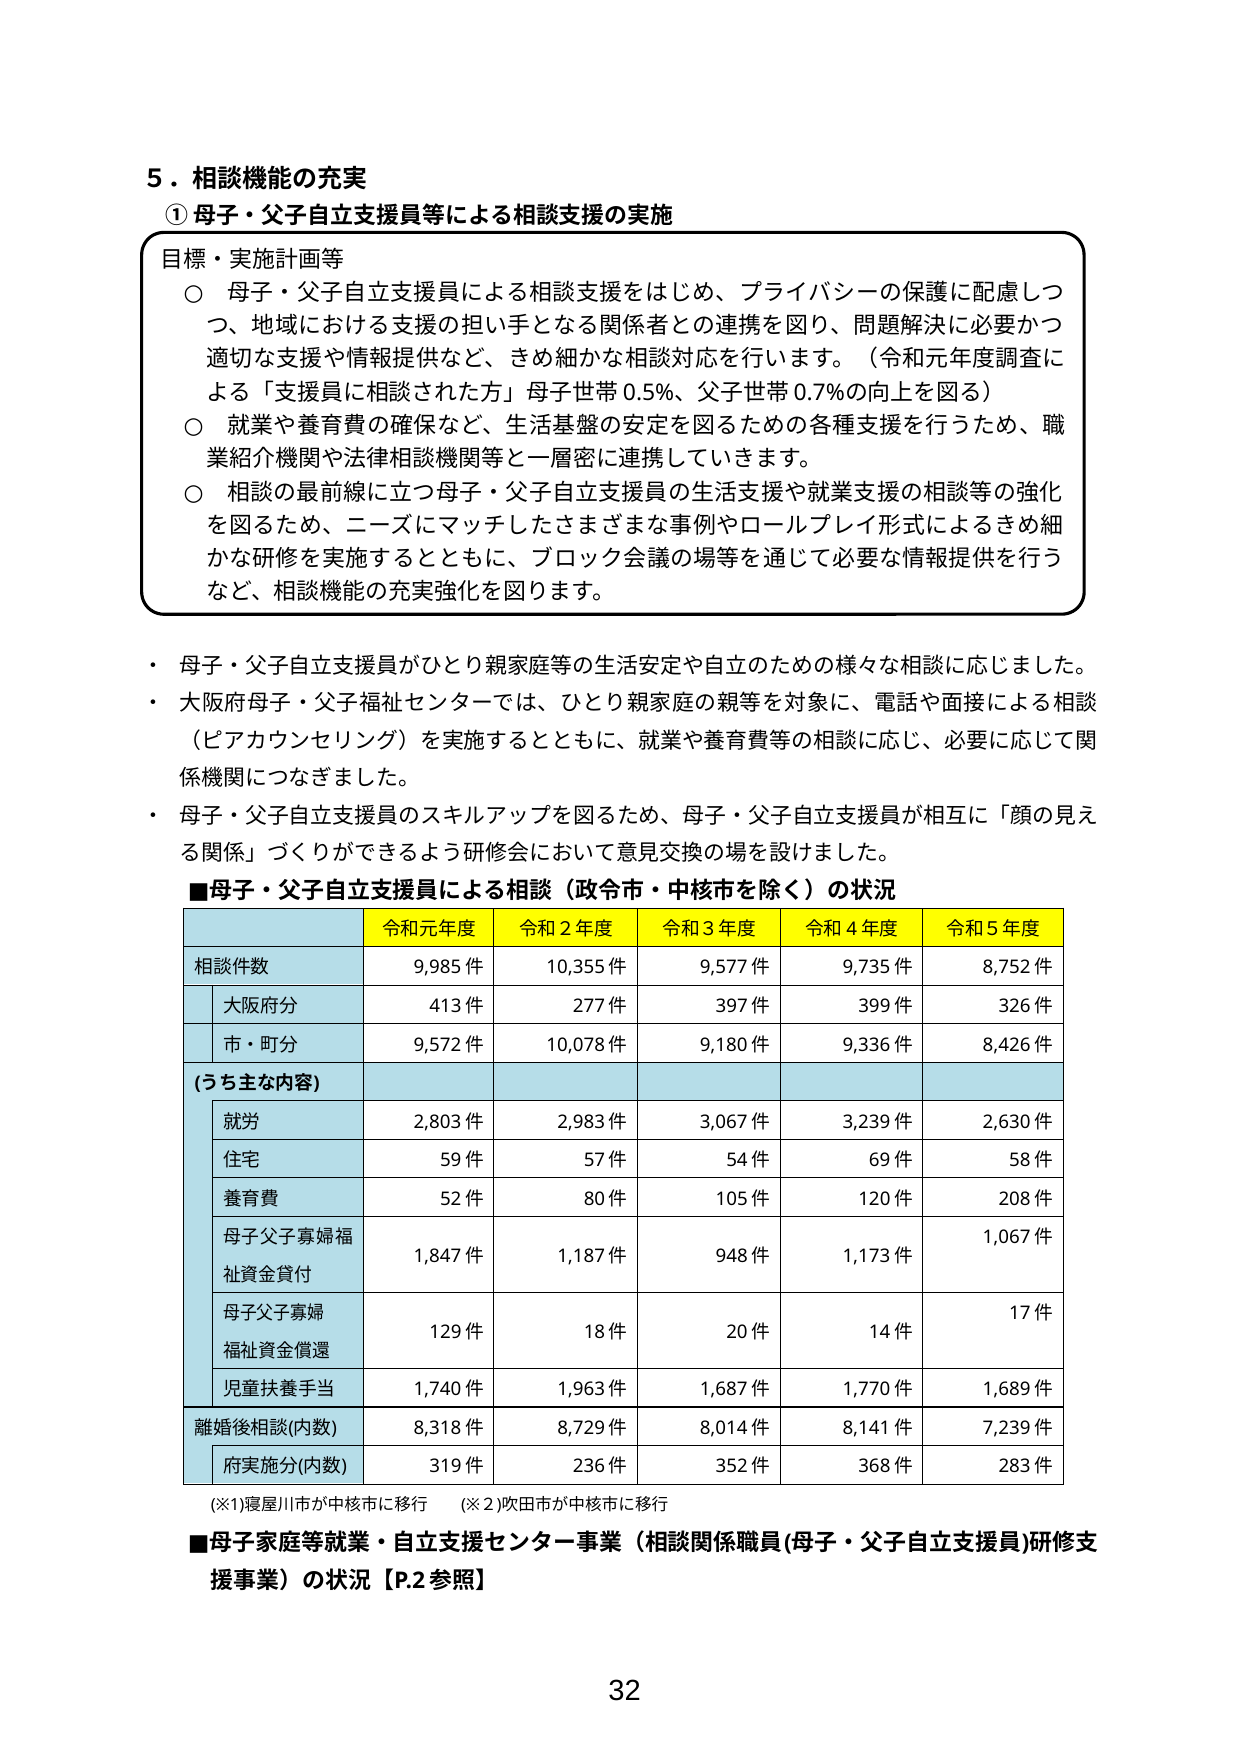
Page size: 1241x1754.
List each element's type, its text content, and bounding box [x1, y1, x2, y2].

table_cell 54件 [638, 1140, 780, 1177]
table_cell 10,355件 [494, 947, 637, 984]
table_cell 就労 [213, 1101, 363, 1139]
table_cell 9,735件 [781, 947, 922, 984]
table_cell 10,078件 [494, 1024, 637, 1062]
table_cell [184, 1024, 212, 1062]
table_header 令和３年度 [638, 909, 780, 946]
table_cell 1,689件 [923, 1369, 1063, 1406]
table_cell 2,630件 [923, 1101, 1063, 1139]
table_cell 105件 [638, 1178, 780, 1216]
table_cell 326件 [923, 986, 1063, 1023]
table_cell 80件 [494, 1178, 637, 1216]
table_cell 399件 [781, 986, 922, 1023]
table_header 令和元年度 [364, 909, 493, 946]
text ① 母子・父子自立支援員等による相談支援の実施 [142, 195, 1098, 232]
table_cell 14件 [781, 1293, 922, 1368]
table_cell 養育費 [213, 1178, 363, 1216]
table_header [184, 909, 363, 946]
table_cell 9,577件 [638, 947, 780, 984]
table_cell 大阪府分 [213, 986, 363, 1023]
table_cell 20件 [638, 1293, 780, 1368]
subtitle ５．相談機能の充実 [142, 157, 1098, 195]
table_cell 8,729件 [494, 1408, 637, 1445]
table_cell 17件 [923, 1293, 1063, 1368]
table_cell 283件 [923, 1446, 1063, 1483]
table_cell [364, 1063, 493, 1100]
table_cell 120件 [781, 1178, 922, 1216]
table_cell 9,985件 [364, 947, 493, 984]
text (※1)寝屋川市が中核市に移行 (※２)吹田市が中核市に移行 [211, 1484, 1098, 1522]
table_cell 208件 [923, 1178, 1063, 1216]
table_cell 市・町分 [213, 1024, 363, 1062]
table_cell 57件 [494, 1140, 637, 1177]
table_cell 8,426件 [923, 1024, 1063, 1062]
table_header 令和５年度 [923, 909, 1063, 946]
table_cell 1,187件 [494, 1217, 637, 1292]
table_cell 8,141件 [781, 1408, 922, 1445]
table_cell 7,239件 [923, 1408, 1063, 1445]
table_cell 1,173件 [781, 1217, 922, 1292]
table_cell 352件 [638, 1446, 780, 1483]
table_cell 3,067件 [638, 1101, 780, 1139]
table_cell 129件 [364, 1293, 493, 1368]
table_cell 8,318件 [364, 1408, 493, 1445]
table_cell 8,752件 [923, 947, 1063, 984]
list 母子・父子自立支援員がひとり親家庭等の生活安定や自立のための様々な相談に応じました。 [142, 645, 1098, 682]
list 大阪府母子・父子福祉センターでは、ひとり親家庭の親等を対象に、電話や面接による相談（ピアカウンセリング）を実施するとともに、就業や養育費等の相談に応じ、必要に応じて関係機関につなぎました。 [142, 682, 1098, 795]
table_cell 368件 [781, 1446, 922, 1483]
table_cell 2,803件 [364, 1101, 493, 1139]
text ■母子家庭等就業・自立支援センター事業（相談関係職員(母子・父子自立支援員)研修支援事業）の状況【P.2参照】 [188, 1522, 1098, 1597]
table_cell 母子父子寡婦 福祉資金償還 [213, 1293, 363, 1368]
table_cell 1,963件 [494, 1369, 637, 1406]
table_cell 948件 [638, 1217, 780, 1292]
table_cell 相談件数 [184, 947, 363, 984]
list 母子・父子自立支援員のスキルアップを図るため、母子・父子自立支援員が相互に「顔の見える関係」づくりができるよう研修会において意見交換の場を設けました。 [142, 795, 1098, 870]
table_cell 18件 [494, 1293, 637, 1368]
table_cell 9,180件 [638, 1024, 780, 1062]
table_cell [184, 986, 212, 1023]
table_cell 1,687件 [638, 1369, 780, 1406]
table_cell 9,336件 [781, 1024, 922, 1062]
table_cell 413件 [364, 986, 493, 1023]
table_cell 1,740件 [364, 1369, 493, 1406]
table_cell (うち主な内容) [184, 1063, 363, 1100]
table_cell 319件 [364, 1446, 493, 1483]
table_cell 母子父子寡婦福祉資金貸付 [213, 1217, 363, 1292]
table_header 令和２年度 [494, 909, 637, 946]
table_cell [781, 1063, 922, 1100]
table_cell 52件 [364, 1178, 493, 1216]
table_cell [494, 1063, 637, 1100]
table_cell 児童扶養手当 [213, 1369, 363, 1406]
table_cell 離婚後相談(内数) [184, 1408, 363, 1445]
table_cell 236件 [494, 1446, 637, 1483]
table_cell 8,014件 [638, 1408, 780, 1445]
table_cell [923, 1063, 1063, 1100]
table_cell [638, 1063, 780, 1100]
table_cell 69件 [781, 1140, 922, 1177]
table_cell 府実施分(内数) [213, 1446, 363, 1483]
table_cell [184, 1100, 212, 1406]
table_cell 9,572件 [364, 1024, 493, 1062]
table_cell 1,770件 [781, 1369, 922, 1406]
table_cell 3,239件 [781, 1101, 922, 1139]
table_header 令和4年度 [781, 909, 922, 946]
table_cell [184, 1445, 212, 1483]
table_cell 397件 [638, 986, 780, 1023]
text ■母子・父子自立支援員による相談（政令市・中核市を除く）の状況 [188, 870, 1098, 907]
table_cell 277件 [494, 986, 637, 1023]
table_cell 1,067件 [923, 1217, 1063, 1292]
table_cell 2,983件 [494, 1101, 637, 1139]
table_cell 1,847件 [364, 1217, 493, 1292]
table_cell 58件 [923, 1140, 1063, 1177]
table_cell 59件 [364, 1140, 493, 1177]
table_cell 住宅 [213, 1140, 363, 1177]
